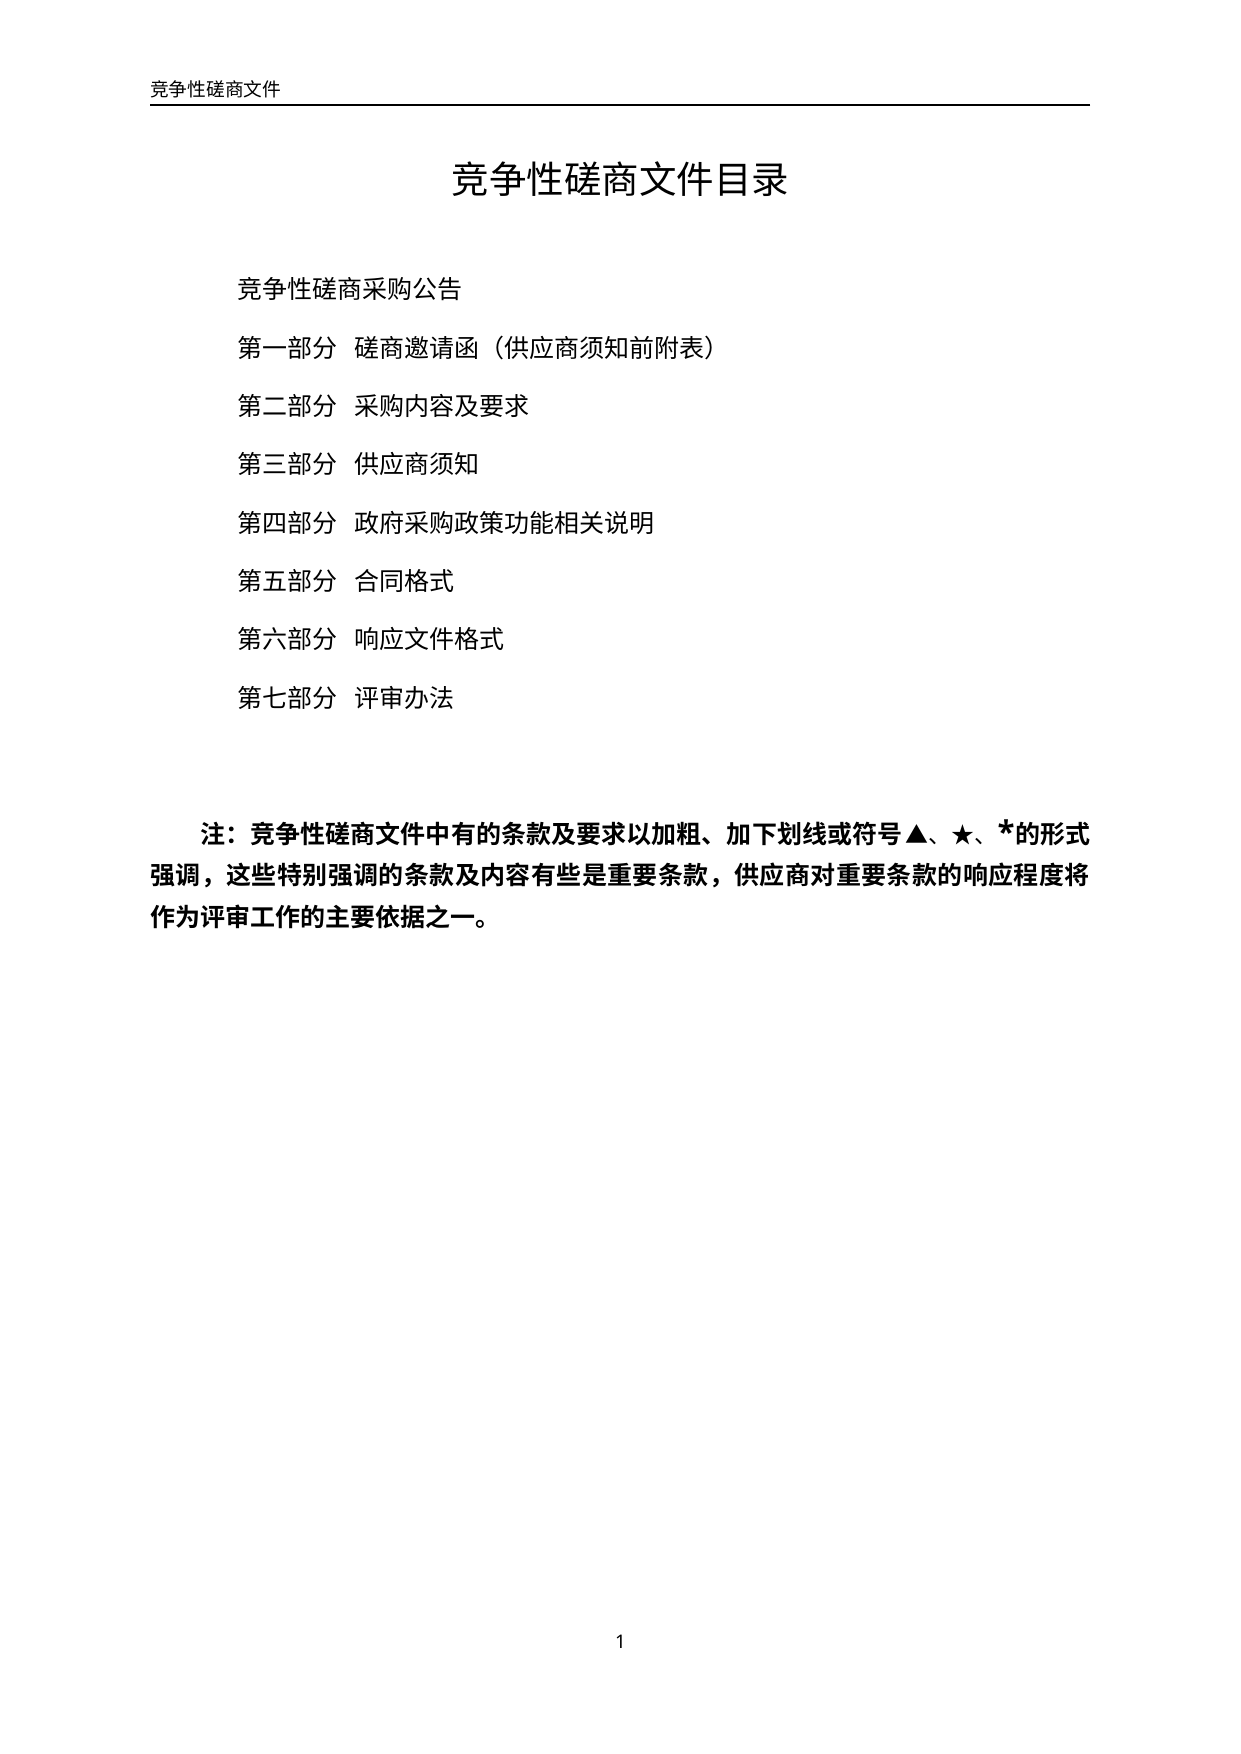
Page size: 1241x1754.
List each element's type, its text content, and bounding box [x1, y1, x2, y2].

text 竞争性磋商采购公告 [150, 252, 1090, 311]
text 第五部分 合同格式 [150, 544, 1090, 602]
text 第七部分 评审办法 [150, 661, 1090, 719]
text 第六部分 响应文件格式 [150, 602, 1090, 661]
text 注：竞争性磋商文件中有的条款及要求以加粗、加下划线或符号▲、★、*的形式强调，这些特别强调的条款及内容有些是重要条款，供应商对重要条款的响应程度将作为评审工作的主要依据之一。 [150, 810, 1090, 935]
text 第三部分 供应商须知 [150, 427, 1090, 486]
text 竞争性磋商文件目录 [150, 150, 1090, 204]
text 第四部分 政府采购政策功能相关说明 [150, 486, 1090, 544]
text 第二部分 采购内容及要求 [150, 369, 1090, 427]
text 第一部分 磋商邀请函（供应商须知前附表） [150, 311, 1090, 369]
